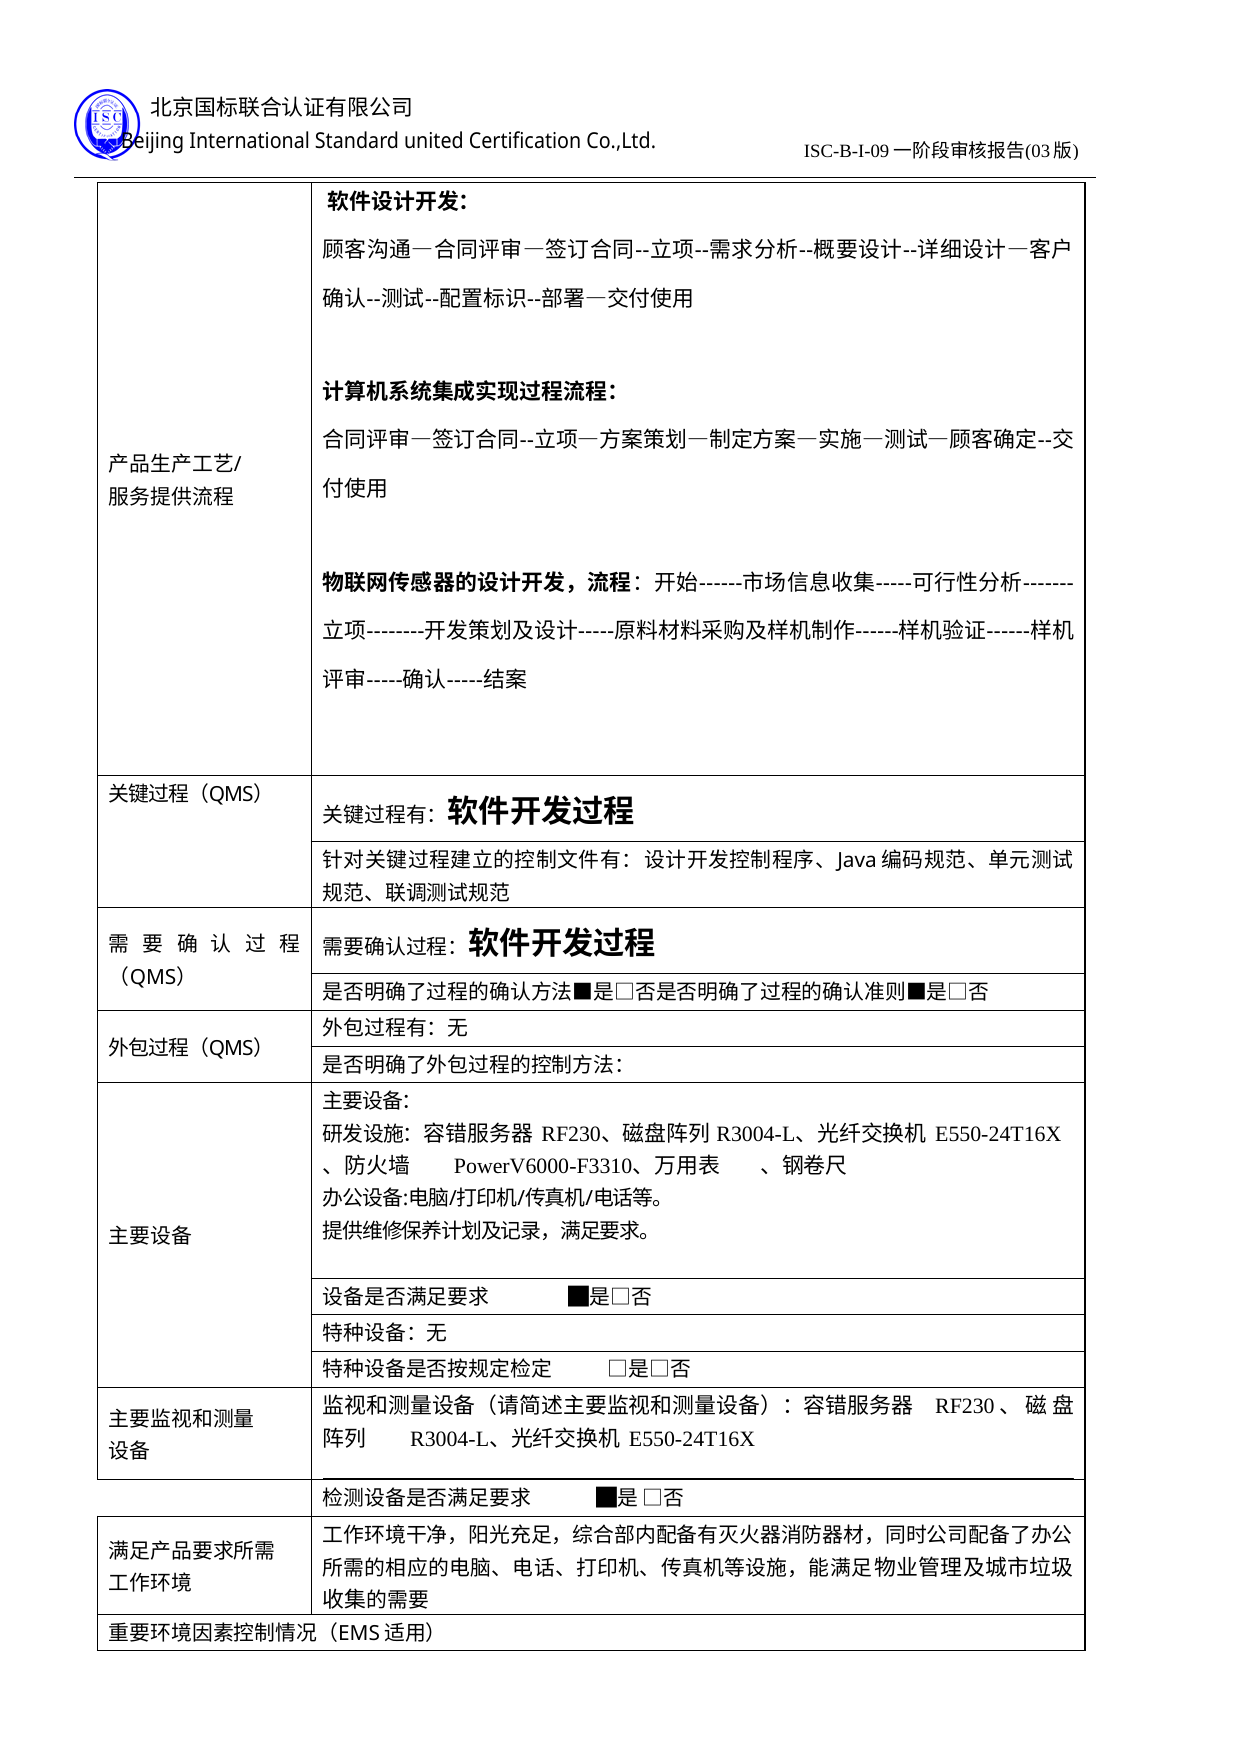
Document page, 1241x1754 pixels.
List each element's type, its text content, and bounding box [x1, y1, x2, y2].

table_cell 是否明确了外包过程的控制方法： [312, 1047, 1084, 1082]
picture [74, 89, 143, 161]
table_cell 针对关键过程建立的控制文件有：设计开发控制程序、Java编码规范、单元测试规范、联调测试规范 [312, 842, 1084, 907]
table_cell 关键过程有：软件开发过程 [312, 776, 1084, 841]
table_cell 主要监视和测量 设备 [98, 1388, 311, 1479]
table_cell 需要确认过程：软件开发过程 [312, 908, 1084, 973]
table_cell 特种设备：无 [312, 1315, 1084, 1351]
table_cell 产品生产工艺/ 服务提供流程 [98, 183, 311, 775]
table_cell 主要设备： 研发设施：容错服务器 RF230、磁盘阵列 R3004-L、光纤交换机 E550-24T16X 、防火墙 PowerV6000-F3310、万用表 、钢卷尺 办公设备:电脑/打印机/传真机/电话等。 提供维修保养计划及记录，满足要求。 [312, 1083, 1084, 1278]
table_cell 监视和测量设备（请简述主要监视和测量设备）：容错服务器 RF230、磁盘阵列 R3004-L、光纤交换机 E550-24T16X [312, 1388, 1084, 1479]
table_cell 外包过程（QMS） [98, 1011, 311, 1082]
table_cell 主要设备 [98, 1083, 311, 1387]
table_cell 工作环境干净，阳光充足，综合部内配备有灭火器消防器材，同时公司配备了办公所需的相应的电脑、电话、打印机、传真机等设施，能满足物业管理及城市垃圾收集的需要 [312, 1517, 1084, 1614]
table_cell 满足产品要求所需 工作环境 [98, 1517, 311, 1614]
table_cell 重要环境因素控制情况（EMS适用） [98, 1615, 1084, 1650]
table_cell 需要确认过程（QMS） [98, 908, 311, 1009]
table_cell 特种设备是否按规定检定 □是□否 [312, 1352, 1084, 1387]
table_cell 软件设计开发： 顾客沟通—合同评审—签订合同--立项--需求分析--概要设计--详细设计—客户确认--测试--配置标识--部署—交付使用 计算机系统集成实现过程流程： 合同评审—签订合同--立项—方案策划—制定方案—实施—测试—顾客确定--交付使用 物联网传感器的设计开发，流程：开始------市场信息收集-----可行性分析-------立项--------开发策划及设计-----原料材料采购及样机制作------样机验证------样机评审-----确认-----结案 [312, 183, 1084, 775]
table_cell 关键过程（QMS） [98, 776, 311, 907]
table_cell 设备是否满足要求 █是□否 [312, 1279, 1084, 1314]
table_cell 检测设备是否满足要求 █是 □否 [312, 1480, 1084, 1516]
table_cell 是否明确了过程的确认方法■是□否是否明确了过程的确认准则■是□否 [312, 974, 1084, 1009]
table_cell 外包过程有：无 [312, 1011, 1084, 1046]
